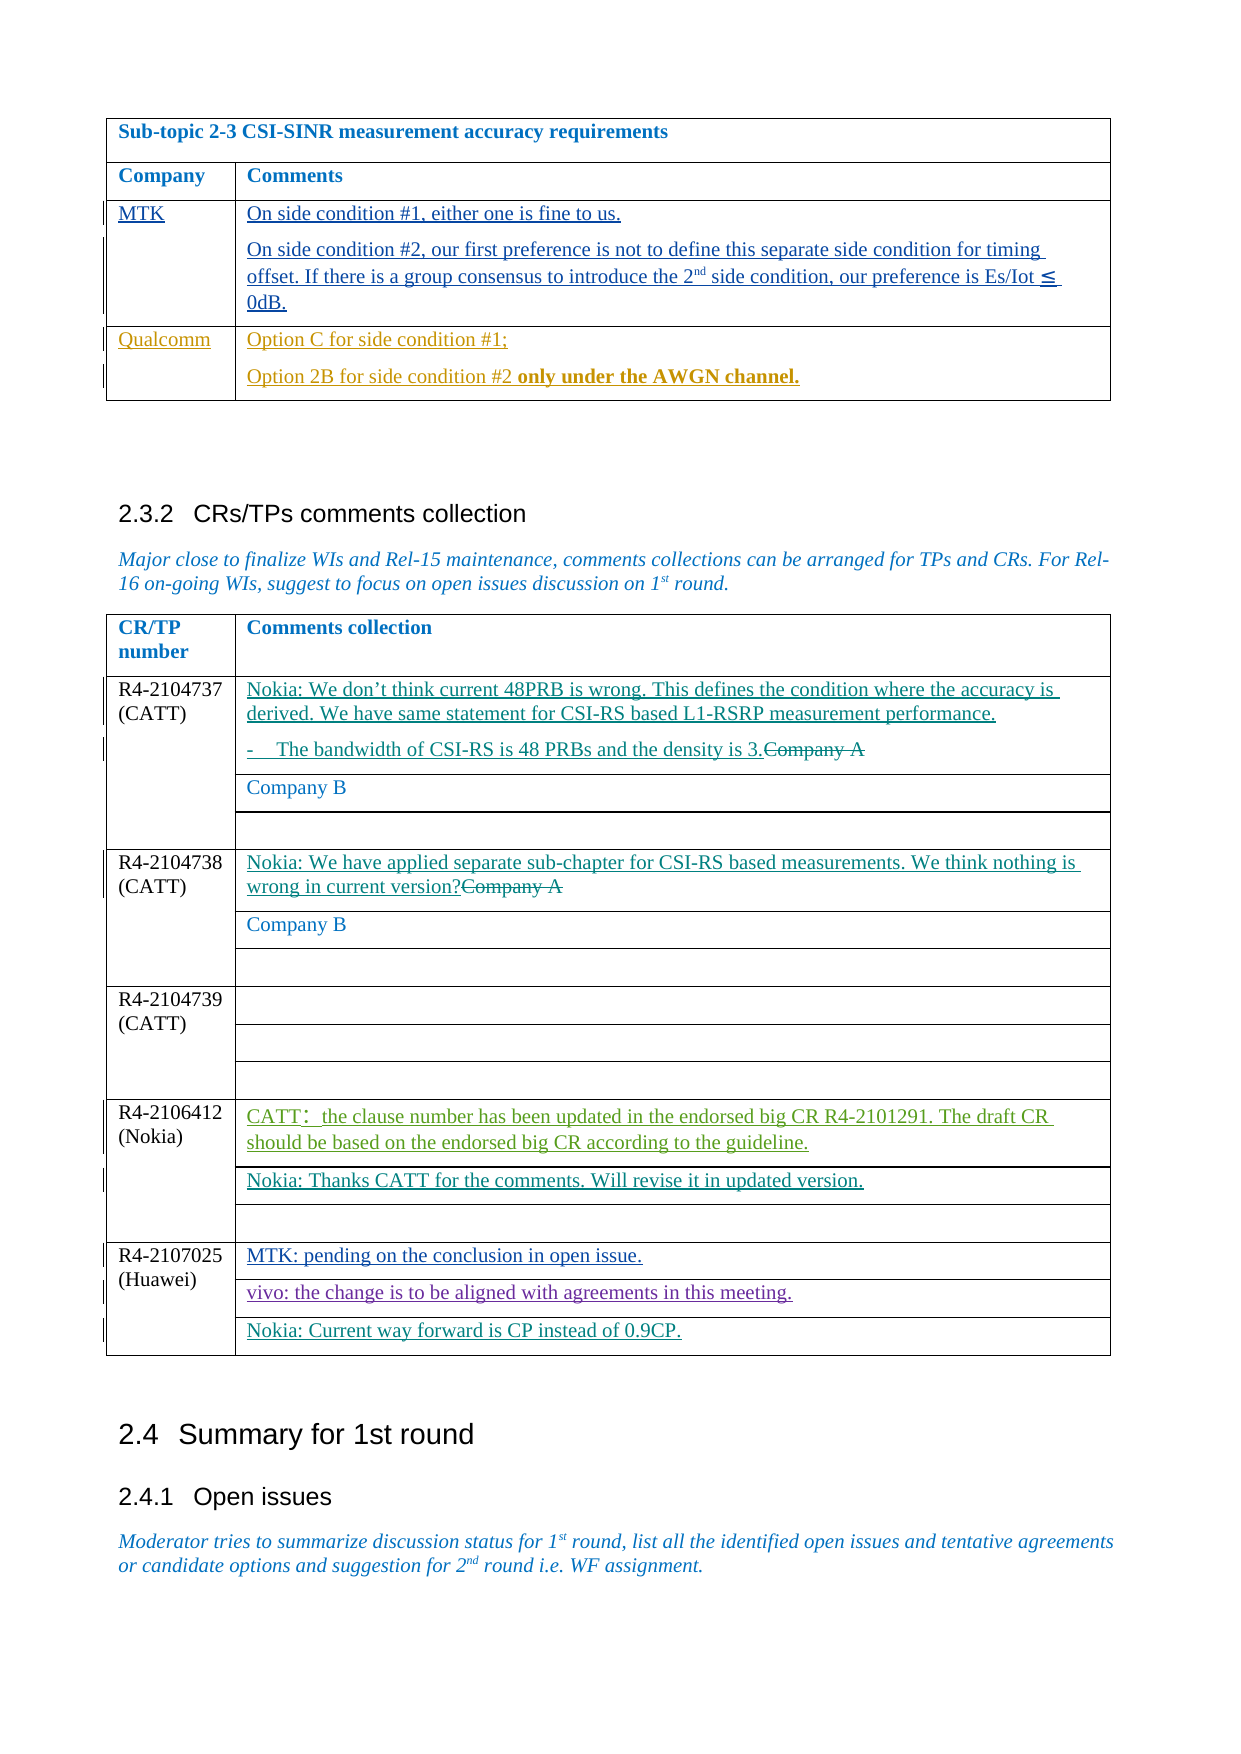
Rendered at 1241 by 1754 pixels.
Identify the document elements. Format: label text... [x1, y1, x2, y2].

table_header CR/TP number [107, 615, 235, 676]
table_cell R4-2104737 (CATT) [107, 677, 235, 849]
table_cell [107, 201, 235, 326]
table_cell [236, 677, 1110, 774]
table_cell [236, 1243, 1110, 1279]
subtitle Open issues [118, 1482, 1122, 1511]
table_cell [236, 201, 1110, 326]
table_cell R4-2104738 (CATT) [107, 850, 235, 986]
table_cell [236, 850, 1110, 911]
table_cell Company [107, 163, 235, 199]
text Moderator tries to summarize discussion status for 1st round, list all the identified open issues and tentative agreements or candidate options and suggestion for 2nd round i.e. WF assignment. [118, 1529, 1122, 1577]
table_cell Comments [236, 163, 1110, 199]
table_cell R4-2106412 (Nokia) [107, 1100, 235, 1242]
table_cell R4-2104739 (CATT) [107, 987, 235, 1099]
table_cell [236, 1062, 1110, 1099]
table_cell [236, 1318, 1110, 1354]
table_cell [107, 327, 235, 400]
text Major close to finalize WIs and Rel-15 maintenance, comments collections can be arranged for TPs and CRs. For Rel-16 on-going WIs, suggest to focus on open issues discussion on 1st round. [118, 547, 1122, 595]
table_cell [236, 1205, 1110, 1242]
table_cell [236, 327, 1110, 400]
table_cell [236, 949, 1110, 986]
table_header Sub-topic 2-3 CSI-SINR measurement accuracy requirements [107, 119, 1110, 162]
table_cell [236, 813, 1110, 849]
table_cell [236, 1168, 1110, 1204]
table_cell [236, 987, 1110, 1023]
table_cell Company B [236, 912, 1110, 948]
table_cell [236, 1025, 1110, 1061]
table_header Comments collection [236, 615, 1110, 676]
subtitle Summary for 1st round [118, 1417, 1122, 1451]
table_cell [236, 1100, 1110, 1166]
table_cell Company B [236, 775, 1110, 811]
table_cell [236, 1280, 1110, 1317]
table_cell R4-2107025 (Huawei) [107, 1243, 235, 1354]
subtitle CRs/TPs comments collection [118, 499, 1122, 528]
